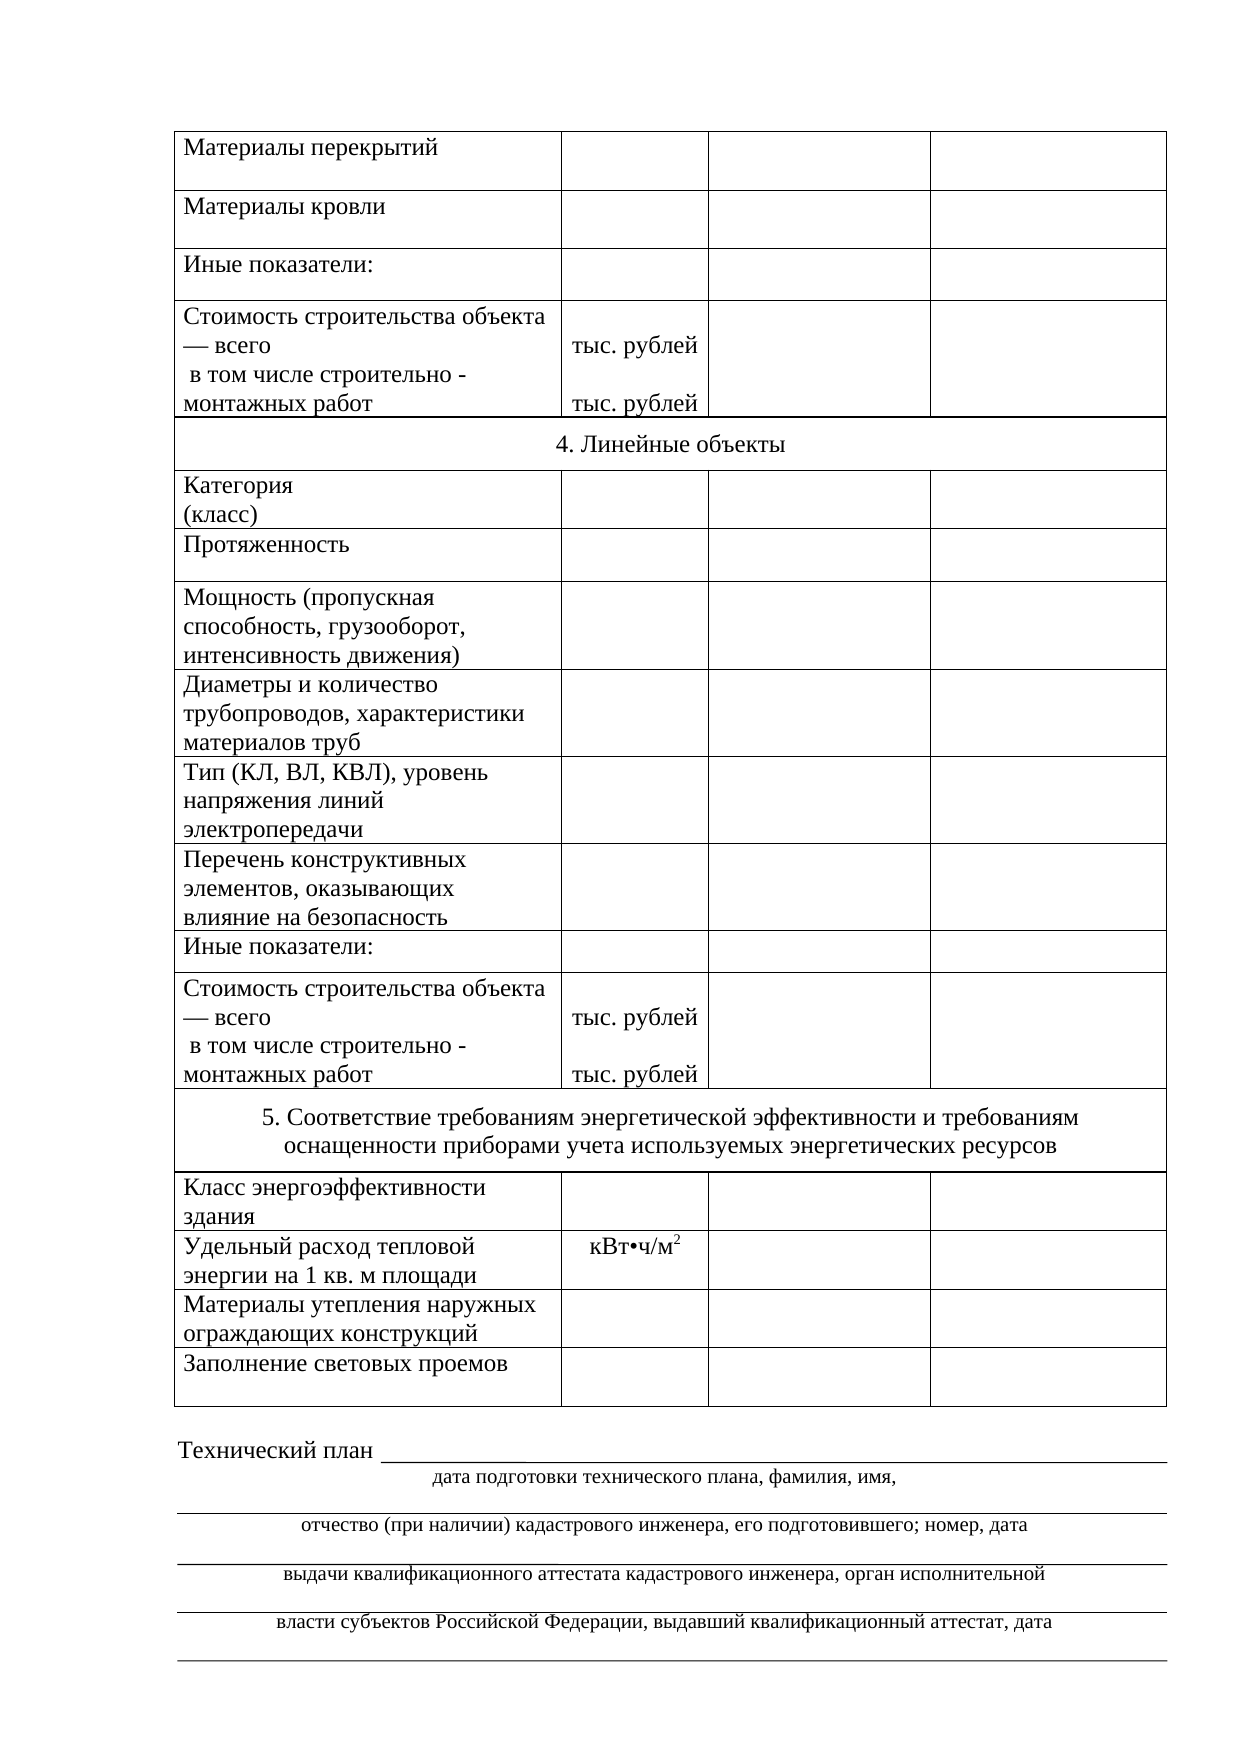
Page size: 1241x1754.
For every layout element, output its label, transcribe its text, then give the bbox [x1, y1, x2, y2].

table_cell Стоимость строительства объекта — всего в том числе строительно - монтажных работ [175, 301, 561, 416]
table_cell [931, 844, 1166, 930]
table_cell Иные показатели: [175, 931, 561, 972]
table_cell [709, 301, 930, 416]
table_cell [931, 132, 1166, 190]
table_cell [931, 582, 1166, 668]
table_cell 5. Соответствие требованиям энергетической эффективности и требованиям оснащенности приборами учета используемых энергетических ресурсов [175, 1089, 1166, 1171]
table_cell [709, 132, 930, 190]
table_cell Мощность (пропускная способность, грузооборот, интенсивность движения) [175, 582, 561, 668]
table_cell [931, 931, 1166, 972]
table_cell Класс энергоэффективности здания [175, 1173, 561, 1230]
table_cell [709, 931, 930, 972]
table_cell [931, 191, 1166, 248]
table_cell Диаметры и количество трубопроводов, характеристики материалов труб [175, 670, 561, 756]
table_cell [562, 844, 708, 930]
table_cell кВт•ч/м2 [562, 1231, 708, 1288]
table_cell [562, 670, 708, 756]
table_cell [709, 191, 930, 248]
table_cell [709, 973, 930, 1088]
table_cell [709, 529, 930, 581]
table_cell [931, 757, 1166, 843]
table_cell [709, 1231, 930, 1288]
table_cell [562, 757, 708, 843]
table_cell Перечень конструктивных элементов, оказывающих влияние на безопасность [175, 844, 561, 930]
text власти субъектов Российской Федерации, выдавший квалификационный аттестат, дата [177, 1613, 1152, 1633]
table_cell Категория (класс) [175, 471, 561, 528]
table_cell [562, 529, 708, 581]
table_cell [931, 1231, 1166, 1288]
table_cell Протяженность [175, 529, 561, 581]
table_cell [931, 301, 1166, 416]
table_cell [931, 529, 1166, 581]
table_cell [562, 931, 708, 972]
table_cell [562, 1348, 708, 1406]
table_cell [562, 471, 708, 528]
table_cell [562, 191, 708, 248]
table_cell [931, 973, 1166, 1088]
text Технический план [177, 1435, 1152, 1464]
table_cell Удельный расход тепловой энергии на 1 кв. м площади [175, 1231, 561, 1288]
table_cell Стоимость строительства объекта — всего в том числе строительно - монтажных работ [175, 973, 561, 1088]
table_cell [931, 670, 1166, 756]
table_cell [709, 1173, 930, 1230]
text дата подготовки технического плана, фамилия, имя, [177, 1464, 1152, 1488]
table_cell тыс. рублей тыс. рублей [562, 973, 708, 1088]
table_cell [709, 249, 930, 300]
text выдачи квалификационного аттестата кадастрового инженера, орган исполнительной [412, 1566, 1152, 1584]
table_cell 4. Линейные объекты [175, 418, 1166, 469]
table_cell Материалы утепления наружных ограждающих конструкций [175, 1290, 561, 1347]
table_cell [709, 670, 930, 756]
table_cell [931, 1290, 1166, 1347]
table_cell Иные показатели: [175, 249, 561, 300]
table_cell [709, 844, 930, 930]
table_cell [931, 1348, 1166, 1406]
table_cell Заполнение световых проемов [175, 1348, 561, 1406]
table_cell [931, 471, 1166, 528]
table_cell [931, 249, 1166, 300]
table_cell [931, 1173, 1166, 1230]
table_cell [562, 1173, 708, 1230]
table_cell [709, 1290, 930, 1347]
text отчество (при наличии) кадастрового инженера, его подготовившего; номер, дата [177, 1514, 1152, 1536]
table_cell Материалы перекрытий [175, 132, 561, 190]
table_cell [562, 249, 708, 300]
table_cell [709, 582, 930, 668]
table_cell [709, 1348, 930, 1406]
table_cell [709, 757, 930, 843]
table_cell [562, 1290, 708, 1347]
table_cell [562, 582, 708, 668]
table_cell тыс. рублей тыс. рублей [562, 301, 708, 416]
table_cell Тип (КЛ, ВЛ, КВЛ), уровень напряжения линий электропередачи [175, 757, 561, 843]
table_cell [562, 132, 708, 190]
table_cell Материалы кровли [175, 191, 561, 248]
table_cell [709, 471, 930, 528]
